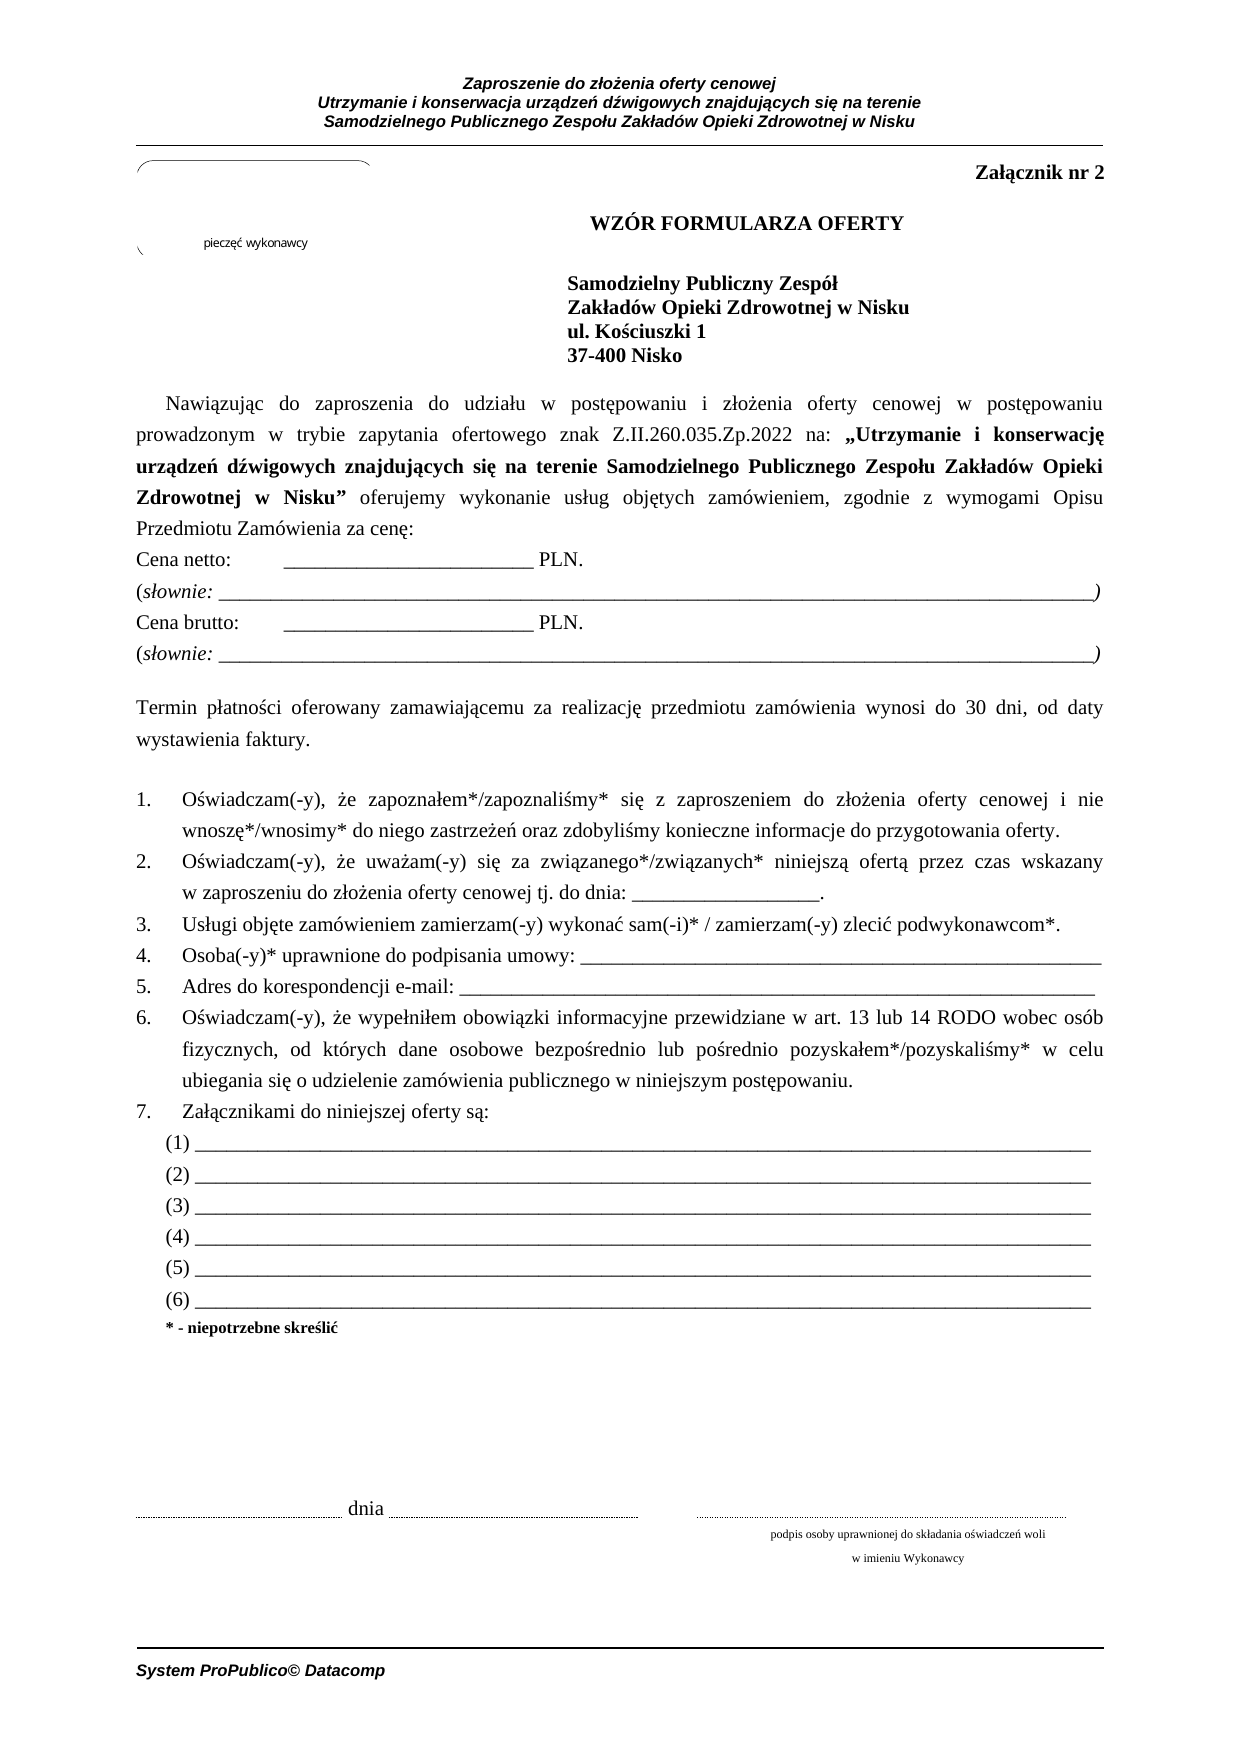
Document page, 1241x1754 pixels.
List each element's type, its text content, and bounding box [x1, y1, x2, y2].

list Oświadczam(-y), że uważam(-y) się za związanego*/związanych* niniejszą ofertą przez czas wskazany w zaproszeniu do złożenia oferty cenowej tj. do dnia: __________________. [136, 849, 1104, 904]
list Usługi objęte zamówieniem zamierzam(-y) wykonać sam(-i)* / zamierzam(-y) zlecić podwykonawcom*. [136, 911, 1104, 936]
text Nawiązując do zaproszenia do udziału w postępowaniu i złożenia oferty cenowej w postępowaniu prowadzonym w trybie zapytania ofertowego znak Z.II.260.035.Zp.2022 na: „Utrzymanie i konserwację urządzeń dźwigowych znajdujących się na terenie Samodzielnego Publicznego Zespołu Zakładów Opieki Zdrowotnej w Nisku” oferujemy wykonanie usług objętych zamówieniem, zgodnie z wymogami Opisu Przedmiotu Zamówienia za cenę: [136, 391, 1104, 540]
text Zakładów Opieki Zdrowotnej w Nisku [136, 295, 1104, 319]
text (słownie: ____________________________________________________________________________________) [136, 641, 1104, 665]
list Osoba(-y)* uprawnione do podpisania umowy: __________________________________________________ [136, 943, 1104, 967]
text podpis osoby uprawnionej do składania oświadczeń woli [712, 1527, 1104, 1551]
list Oświadczam(-y), że wypełniłem obowiązki informacyjne przewidziane w art. 13 lub 14 RODO wobec osób fizycznych, od których dane osobowe bezpośrednio lub pośrednio pozyskałem*/pozyskaliśmy* w celu ubiegania się o udzielenie zamówienia publicznego w niniejszym postępowaniu. [136, 1005, 1104, 1092]
list ______________________________________________________________________________________ [165, 1161, 1104, 1186]
list ______________________________________________________________________________________ [165, 1193, 1104, 1217]
text 37-400 Nisko [549, 343, 1104, 367]
list Oświadczam(-y), że zapoznałem*/zapoznaliśmy* się z zaproszeniem do złożenia oferty cenowej i nie wnoszę*/wnosimy* do niego zastrzeżeń oraz zdobyliśmy konieczne informacje do przygotowania oferty. [136, 786, 1104, 842]
list ______________________________________________________________________________________ [165, 1224, 1104, 1248]
list ______________________________________________________________________________________ [165, 1255, 1104, 1279]
text (słownie: ____________________________________________________________________________________) [136, 578, 1104, 603]
text dnia [136, 1496, 1104, 1520]
text Cena netto: ________________________ PLN. [136, 547, 1104, 571]
text Cena brutto: ________________________ PLN. [136, 610, 1104, 634]
list ______________________________________________________________________________________ [165, 1130, 1104, 1154]
list Adres do korespondencji e-mail: _____________________________________________________________ [136, 974, 1104, 998]
list ______________________________________________________________________________________ [165, 1286, 1104, 1311]
text w imieniu Wykonawcy [712, 1551, 1104, 1575]
text Termin płatności oferowany zamawiającemu za realizację przedmiotu zamówienia wynosi do 30 dni, od daty wystawienia faktury. [136, 695, 1104, 751]
text WZÓR FORMULARZA OFERTY [138, 211, 1104, 235]
text Załącznik nr 2 [192, 160, 1104, 184]
text Samodzielny Publiczny Zespół [379, 271, 1104, 295]
list Załącznikami do niniejszej oferty są: [136, 1099, 1104, 1123]
text * - niepotrzebne skreślić [136, 1318, 1104, 1337]
text ul. Kościuszki 1 [549, 319, 1104, 343]
